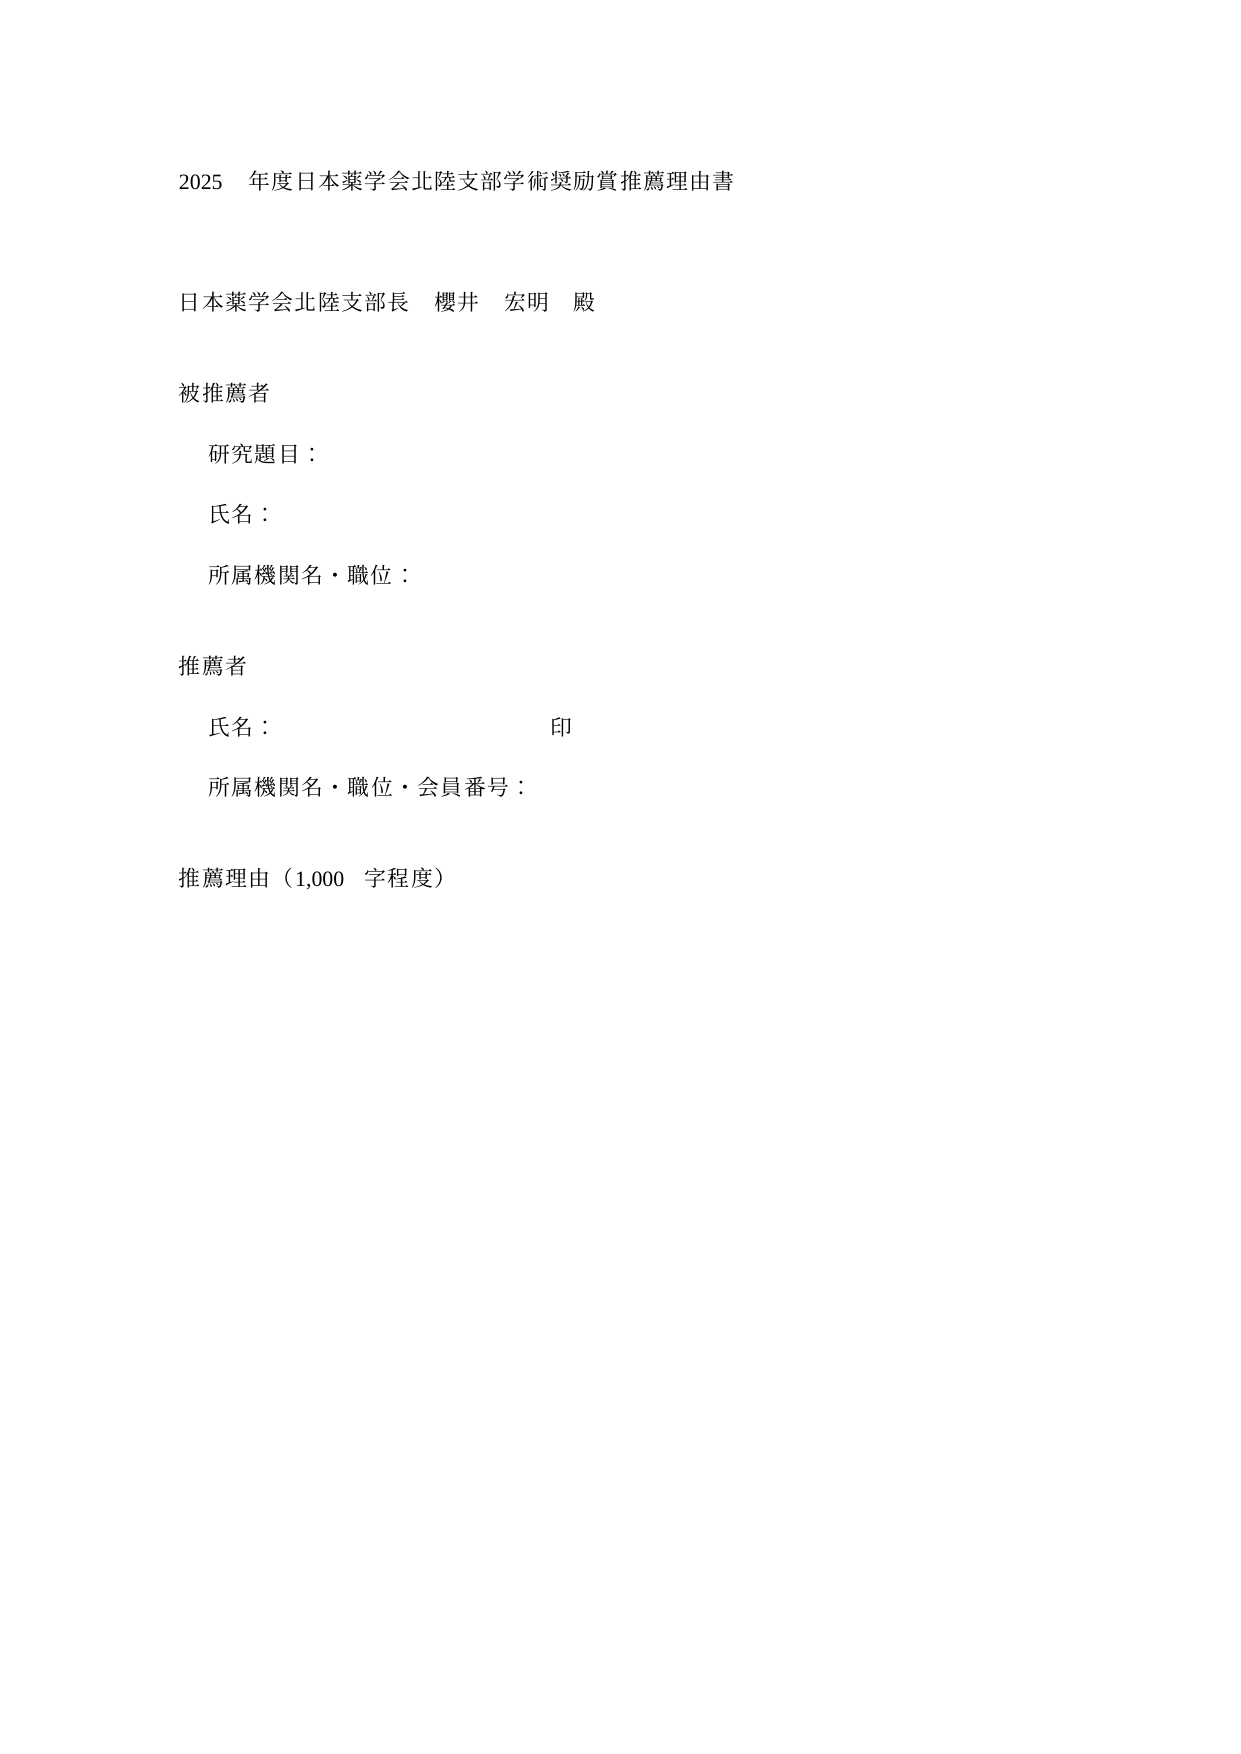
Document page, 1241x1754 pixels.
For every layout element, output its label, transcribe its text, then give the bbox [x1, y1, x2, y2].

text 日本薬学会北陸支部長 櫻井 宏明 殿 [179, 271, 1061, 331]
text 被推薦者 [179, 362, 1061, 422]
text 所属機関名・職位・会員番号： [179, 756, 1061, 816]
text 所属機関名・職位： [179, 543, 1061, 604]
text 2025 年度日本薬学会北陸支部学術奨励賞推薦理由書 [179, 149, 1061, 210]
text 氏名： [179, 483, 1061, 543]
text 推薦理由（1,000字程度） [179, 847, 1061, 907]
text 推薦者 [179, 634, 1061, 695]
text 研究題目： [179, 422, 1061, 483]
text 氏名： 印 [179, 695, 1061, 756]
